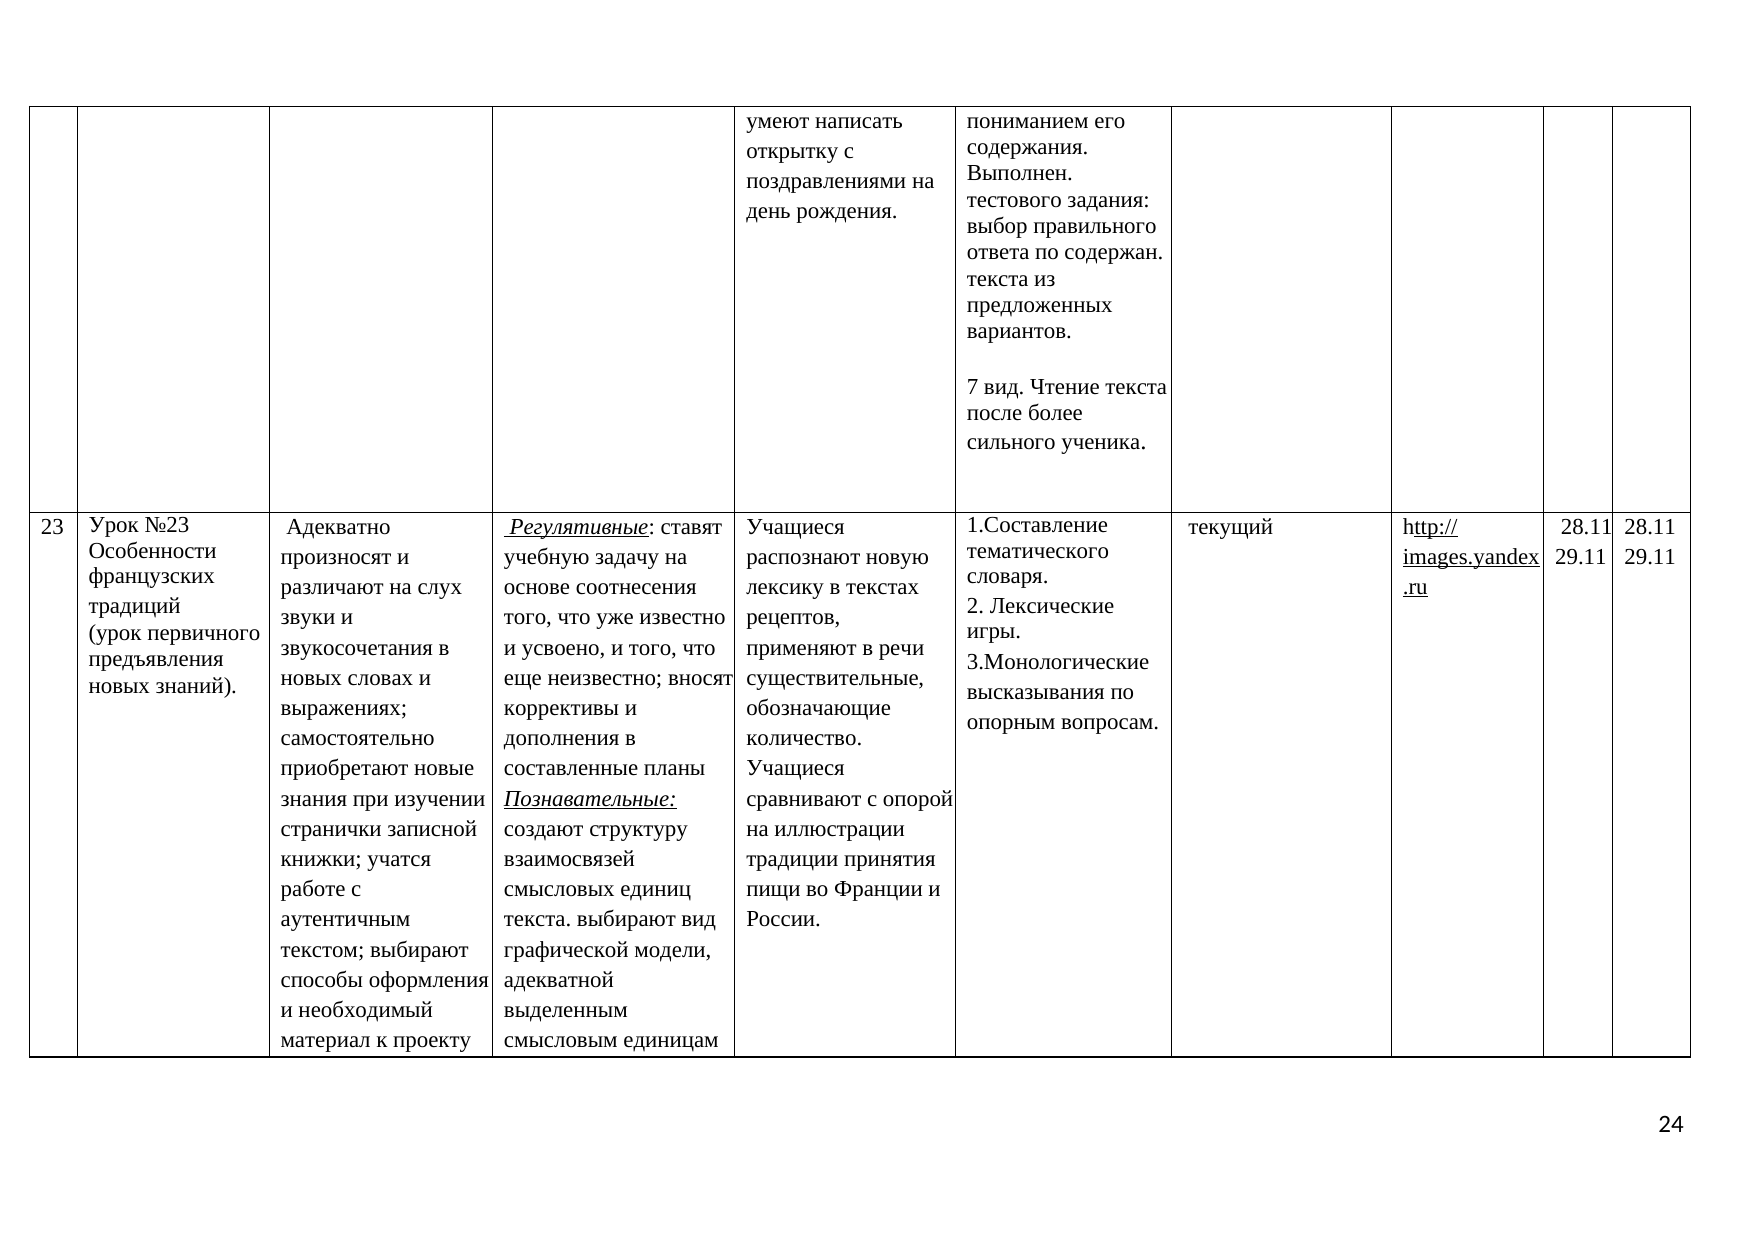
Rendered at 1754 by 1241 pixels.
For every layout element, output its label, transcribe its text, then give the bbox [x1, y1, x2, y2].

table_cell 28.11 29.11 [1613, 513, 1690, 1056]
table_cell [1613, 107, 1690, 512]
table_cell [78, 107, 269, 512]
table_cell [1544, 107, 1612, 512]
table_cell [1392, 107, 1543, 512]
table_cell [270, 513, 492, 1056]
table_cell [270, 107, 492, 512]
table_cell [1392, 513, 1543, 1056]
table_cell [956, 513, 1171, 1056]
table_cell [735, 513, 955, 1056]
table_cell 23 [30, 513, 77, 1056]
table_cell текущий [1172, 513, 1391, 1056]
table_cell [78, 513, 269, 1056]
table_cell 28.11 29.11 [1544, 513, 1612, 1056]
table_cell [30, 107, 77, 512]
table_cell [956, 107, 1171, 512]
table_cell [1172, 107, 1391, 512]
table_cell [493, 513, 734, 1056]
table_cell [493, 107, 734, 512]
